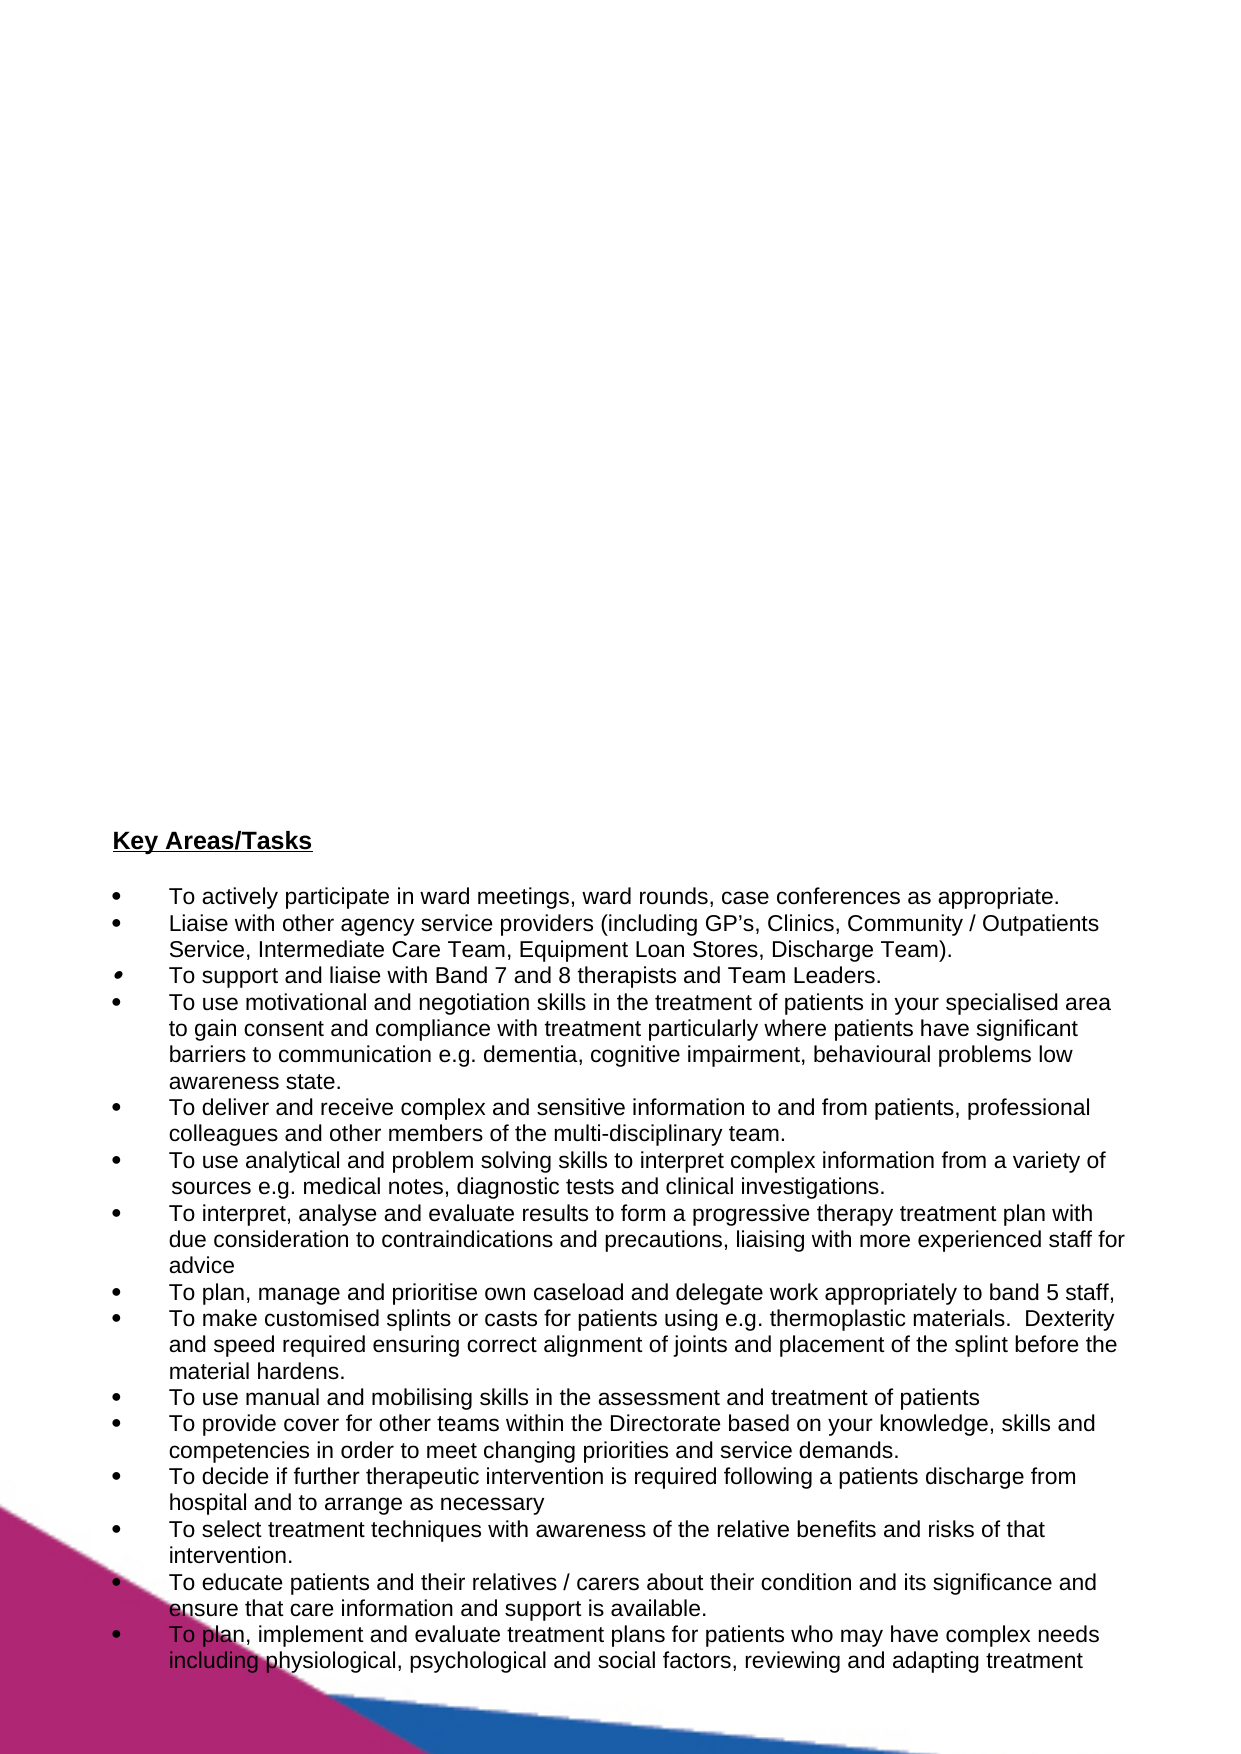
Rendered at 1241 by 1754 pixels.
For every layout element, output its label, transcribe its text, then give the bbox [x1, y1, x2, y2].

list To use analytical and problem solving skills to interpret complex information from a variety of sources e.g. medical notes, diagnostic tests and clinical investigations. [112, 1147, 1128, 1199]
list Liaise with other agency service providers (including GP’s, Clinics, Community / Outpatients Service, Intermediate Care Team, Equipment Loan Stores, Discharge Team). [112, 909, 1128, 962]
list To provide cover for other teams within the Directorate based on your knowledge, skills and competencies in order to meet changing priorities and service demands. [112, 1410, 1128, 1463]
list To deliver and receive complex and sensitive information to and from patients, professional colleagues and other members of the multi-disciplinary team. [112, 1094, 1128, 1147]
text Key Areas/Tasks [112, 826, 1128, 854]
list To select treatment techniques with awareness of the relative benefits and risks of that intervention. [112, 1516, 1128, 1568]
list To support and liaise with Band 7 and 8 therapists and . [112, 962, 1128, 989]
list To plan, manage and prioritise own caseload and delegate work appropriately to band 5 staff, [112, 1278, 1128, 1305]
list To use motivational and negotiation skills in the treatment of patients in your specialised area to gain consent and compliance with treatment particularly where patients have significant barriers to communication e.g. dementia, cognitive impairment, behavioural problems low awareness state. [112, 989, 1128, 1094]
picture [0, 1419, 1241, 1754]
list To actively participate in ward meetings, ward rounds, case conferences as appropriate. [112, 883, 1128, 909]
list To decide if further therapeutic intervention is required following a patients discharge from hospital and to arrange as necessary [112, 1463, 1128, 1516]
list To use manual and mobilising skills in the assessment and treatment of patients [112, 1384, 1128, 1410]
list To educate patients and their relatives / carers about their condition and its significance and ensure that care information and support is available. [112, 1568, 1128, 1621]
list To make customised splints or casts for patients using e.g. thermoplastic materials. Dexterity and speed required ensuring correct alignment of joints and placement of the splint before the material hardens. [112, 1305, 1128, 1384]
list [112, 1621, 1128, 1674]
list To interpret, analyse and evaluate results to form a progressive therapy treatment plan with due consideration to contraindications and precautions, liaising with more experienced staff for advice [112, 1199, 1128, 1278]
